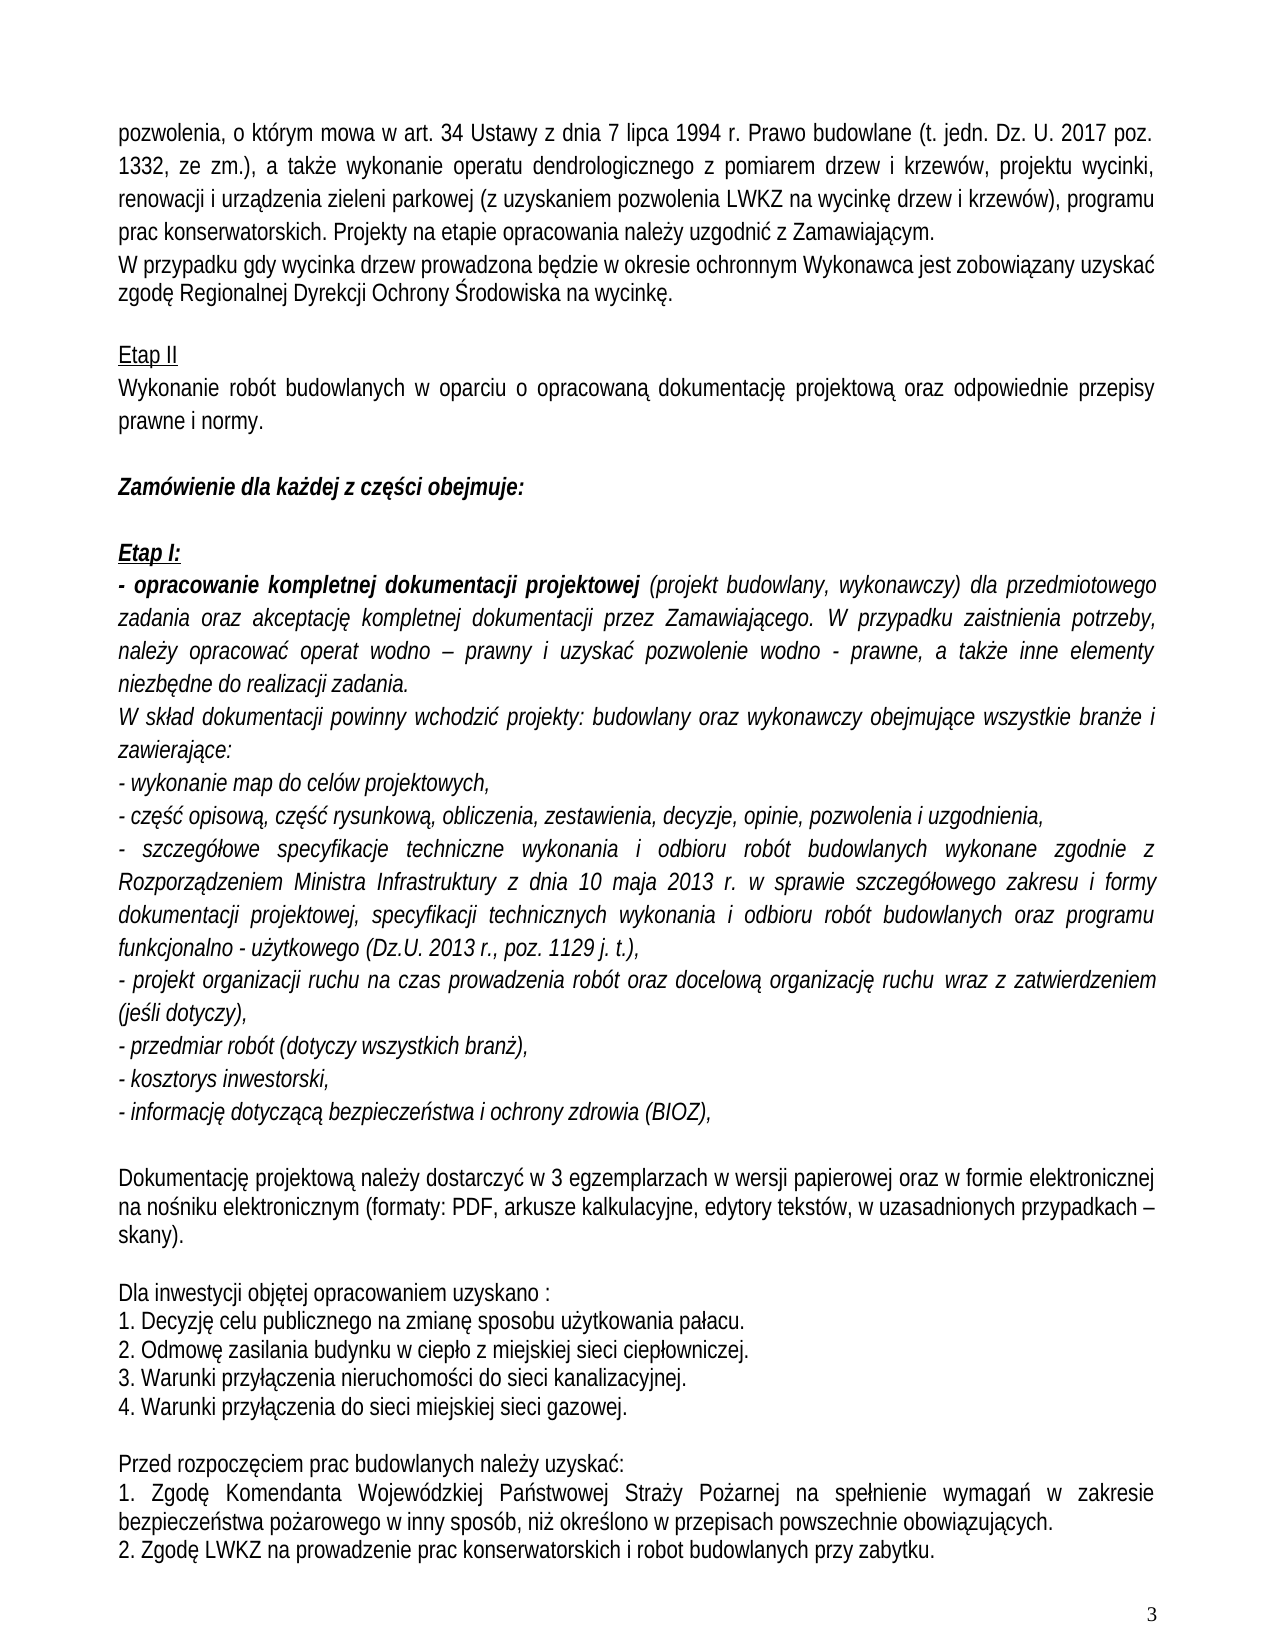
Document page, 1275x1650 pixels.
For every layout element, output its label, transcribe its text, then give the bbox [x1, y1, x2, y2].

text 1. Decyzję celu publicznego na zmianę sposobu użytkowania pałacu. [118, 1306, 1157, 1335]
text W przypadku gdy wycinka drzew prowadzona będzie w okresie ochronnym Wykonawca jest zobowiązany uzyskać zgodę Regionalnej Dyrekcji Ochrony Środowiska na wycinkę. [118, 250, 1157, 307]
text - informację dotyczącą bezpieczeństwa i ochrony zdrowia (BIOZ), [118, 1097, 1157, 1126]
text Etap I: [118, 537, 1157, 566]
text 3. Warunki przyłączenia nieruchomości do sieci kanalizacyjnej. [118, 1363, 1157, 1392]
text Etap II [118, 340, 1157, 369]
text - przedmiar robót (dotyczy wszystkich branż), [118, 1031, 1157, 1060]
text W skład dokumentacji powinny wchodzić projekty: budowlany oraz wykonawczy obejmujące wszystkie branże i zawierające: [118, 702, 1157, 764]
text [118, 118, 1157, 246]
text Zamówienie dla każdej z części obejmuje: [118, 472, 1157, 500]
text Dla inwestycji objętej opracowaniem uzyskano : [118, 1277, 1157, 1306]
text - projekt organizacji ruchu na czas prowadzenia robót oraz docelową organizację ruchu wraz z zatwierdzeniem (jeśli dotyczy), [118, 965, 1157, 1027]
text 4. Warunki przyłączenia do sieci miejskiej sieci gazowej. [118, 1392, 1157, 1421]
text Dokumentację projektową należy dostarczyć w 3 egzemplarzach w wersji papierowej oraz w formie elektronicznej na nośniku elektronicznym (formaty: PDF, arkusze kalkulacyjne, edytory tekstów, w uzasadnionych przypadkach – skany). [118, 1163, 1157, 1249]
text - część opisową, część rysunkową, obliczenia, zestawienia, decyzje, opinie, pozwolenia i uzgodnienia, [118, 801, 1157, 829]
text 1. Zgodę Komendanta Wojewódzkiej Państwowej Straży Pożarnej na spełnienie wymagań w zakresie bezpieczeństwa pożarowego w inny sposób, niż określono w przepisach powszechnie obowiązujących. [118, 1478, 1157, 1535]
text Przed rozpoczęciem prac budowlanych należy uzyskać: [118, 1449, 1157, 1478]
text - opracowanie kompletnej dokumentacji projektowej (projekt budowlany, wykonawczy) dla przedmiotowego zadania oraz akceptację kompletnej dokumentacji przez Zamawiającego. W przypadku zaistnienia potrzeby, należy opracować operat wodno – prawny i uzyskać pozwolenie wodno - prawne, a także inne elementy niezbędne do realizacji zadania. [118, 570, 1157, 698]
text 2. Zgodę LWKZ na prowadzenie prac konserwatorskich i robot budowlanych przy zabytku. [118, 1535, 1157, 1564]
text - wykonanie map do celów projektowych, [118, 768, 1157, 797]
text - kosztorys inwestorski, [118, 1064, 1157, 1093]
text - szczegółowe specyfikacje techniczne wykonania i odbioru robót budowlanych wykonane zgodnie z Rozporządzeniem Ministra Infrastruktury z dnia 10 maja 2013 r. w sprawie szczegółowego zakresu i formy dokumentacji projektowej, specyfikacji technicznych wykonania i odbioru robót budowlanych oraz programu funkcjonalno - użytkowego (Dz.U. 2013 r., poz. 1129 j. t.), [118, 834, 1157, 961]
text Wykonanie robót budowlanych w oparciu o opracowaną dokumentację projektową oraz odpowiednie przepisy prawne i normy. [118, 373, 1157, 434]
text 2. Odmowę zasilania budynku w ciepło z miejskiej sieci ciepłowniczej. [118, 1335, 1157, 1363]
